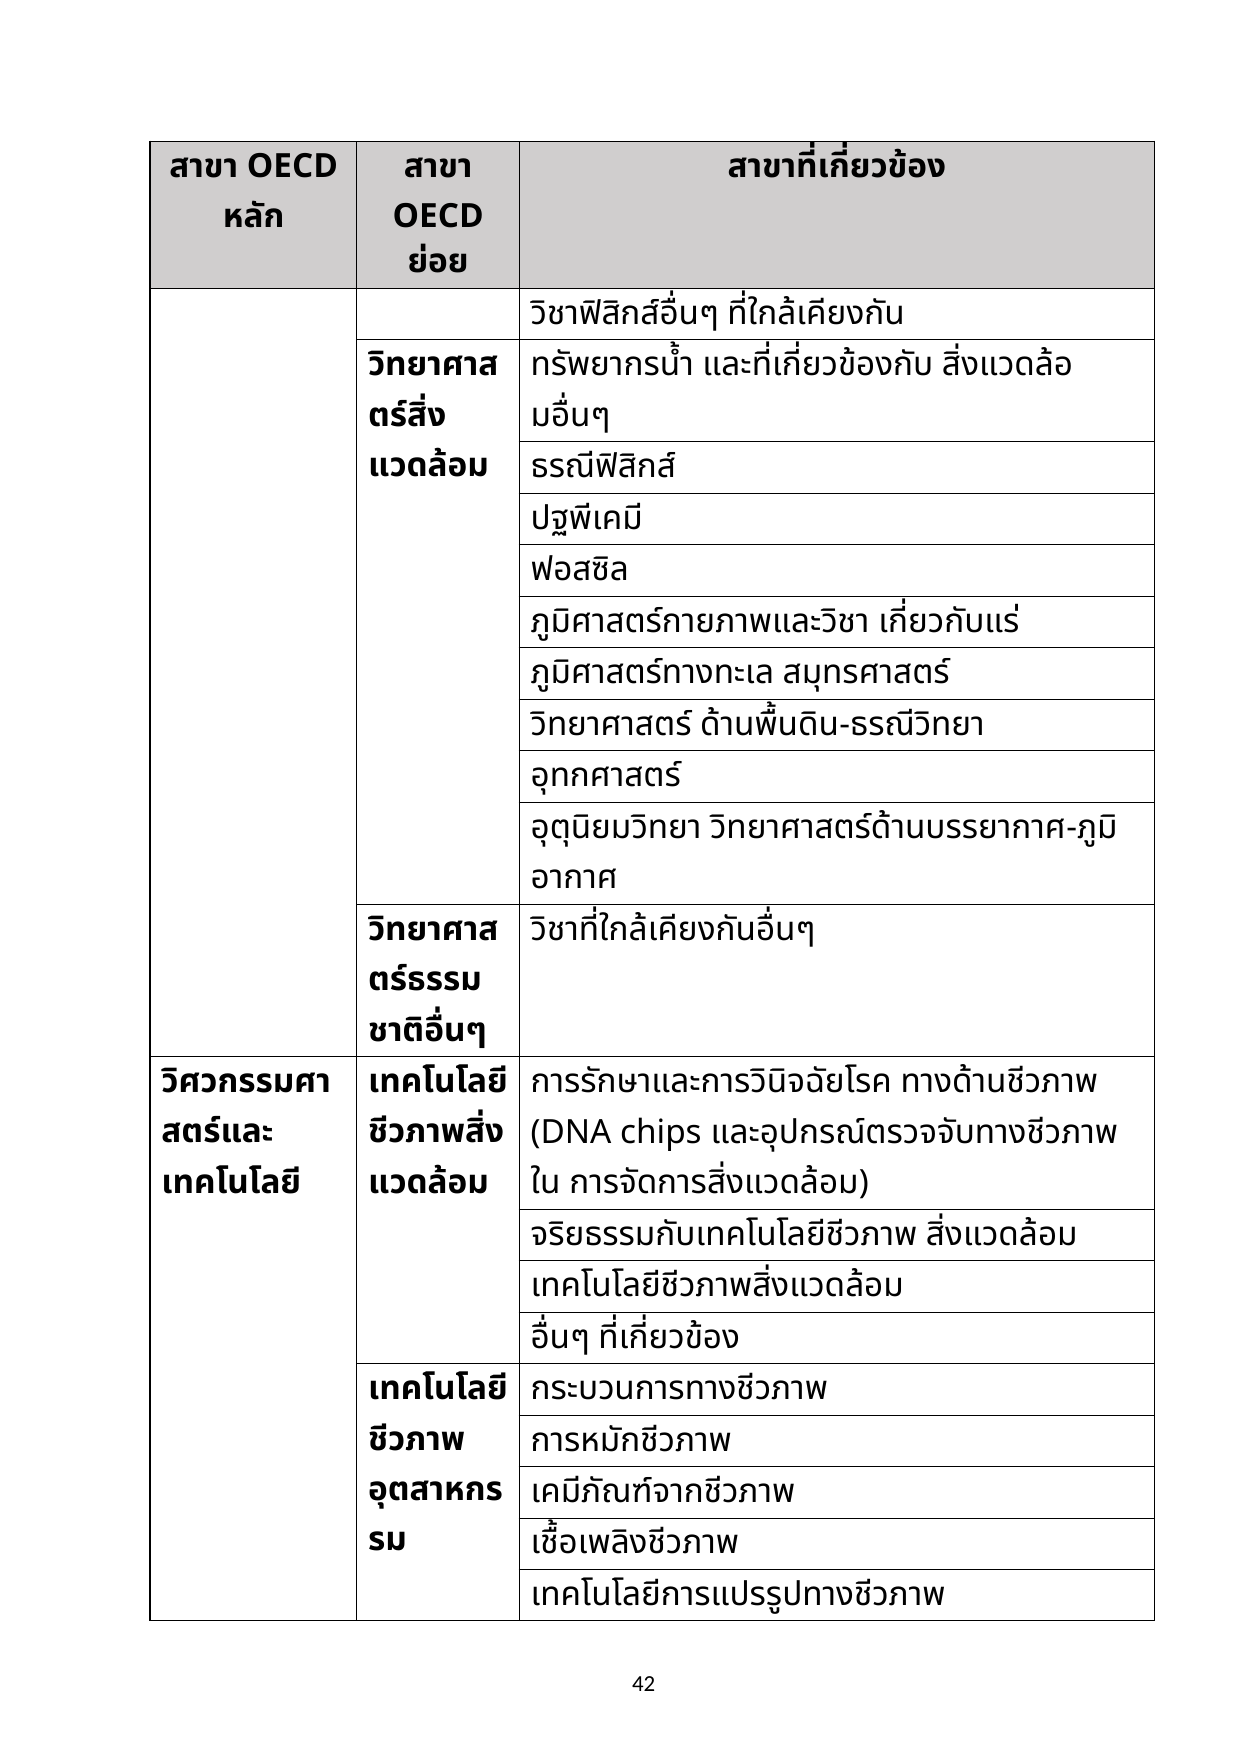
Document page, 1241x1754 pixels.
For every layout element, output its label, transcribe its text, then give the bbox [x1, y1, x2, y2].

table_cell ฟอสซิล [520, 545, 1154, 596]
table_cell วิชาที่ใกล้เคียงกันอื่นๆ [520, 905, 1154, 1056]
table_cell ภูมิศาสตร์กายภาพและวิชา เกี่ยวกับแร่ [520, 597, 1154, 647]
table_cell เคมีภัณฑ์จากชีวภาพ [520, 1467, 1154, 1517]
table_cell เทคโนโลยีชีวภาพสิ่งแวดล้อม [520, 1261, 1154, 1312]
table_cell ธรณีฟิสิกส์ [520, 442, 1154, 493]
table_cell การหมักชีวภาพ [520, 1416, 1154, 1466]
table_cell วิทยาศาสตร์สิ่งแวดล้อม [357, 340, 519, 904]
table_cell การรักษาและการวินิจฉัยโรค ทางด้านชีวภาพ (DNA chips และอุปกรณ์ตรวจจับทางชีวภาพใน การจัดการสิ่งแวดล้อม) [520, 1057, 1154, 1209]
table_cell ทรัพยากรน้ำ และที่เกี่ยวข้องกับ สิ่งแวดล้อมอื่นๆ [520, 340, 1154, 441]
table_cell ปฐพีเคมี [520, 494, 1154, 544]
table_cell วิชาฟิสิกส์อื่นๆ ที่ใกล้เคียงกัน [520, 289, 1154, 339]
table_cell วิทยาศาสตร์ ด้านพื้นดิน-ธรณีวิทยา [520, 700, 1154, 750]
table_cell อุทกศาสตร์ [520, 751, 1154, 802]
table_cell เทคโนโลยี ชีวภาพสิ่งแวดล้อม [357, 1057, 519, 1363]
table_header สาขาที่เกี่ยวข้อง [520, 142, 1154, 288]
table_cell วิทยาศาสตร์ธรรมชาติอื่นๆ [357, 905, 519, 1056]
table_cell เทคโนโลยี ชีวภาพอุตสาหกรรม [357, 1364, 519, 1620]
table_header สาขา OECD หลัก [151, 142, 356, 288]
table_cell ภูมิศาสตร์ทางทะเล สมุทรศาสตร์ [520, 648, 1154, 698]
table_cell กระบวนการทางชีวภาพ [520, 1364, 1154, 1414]
table_cell จริยธรรมกับเทคโนโลยีชีวภาพ สิ่งแวดล้อม [520, 1210, 1154, 1260]
table_cell วิศวกรรมศาสตร์และเทคโนโลยี [151, 1057, 356, 1620]
table_cell เทคโนโลยีการแปรรูปทางชีวภาพ [520, 1570, 1154, 1620]
table_cell อุตุนิยมวิทยา วิทยาศาสตร์ด้านบรรยากาศ-ภูมิอากาศ [520, 803, 1154, 904]
table_cell อื่นๆ ที่เกี่ยวข้อง [520, 1313, 1154, 1363]
table_header สาขา OECD ย่อย [357, 142, 519, 288]
table_cell เชื้อเพลิงชีวภาพ [520, 1519, 1154, 1569]
